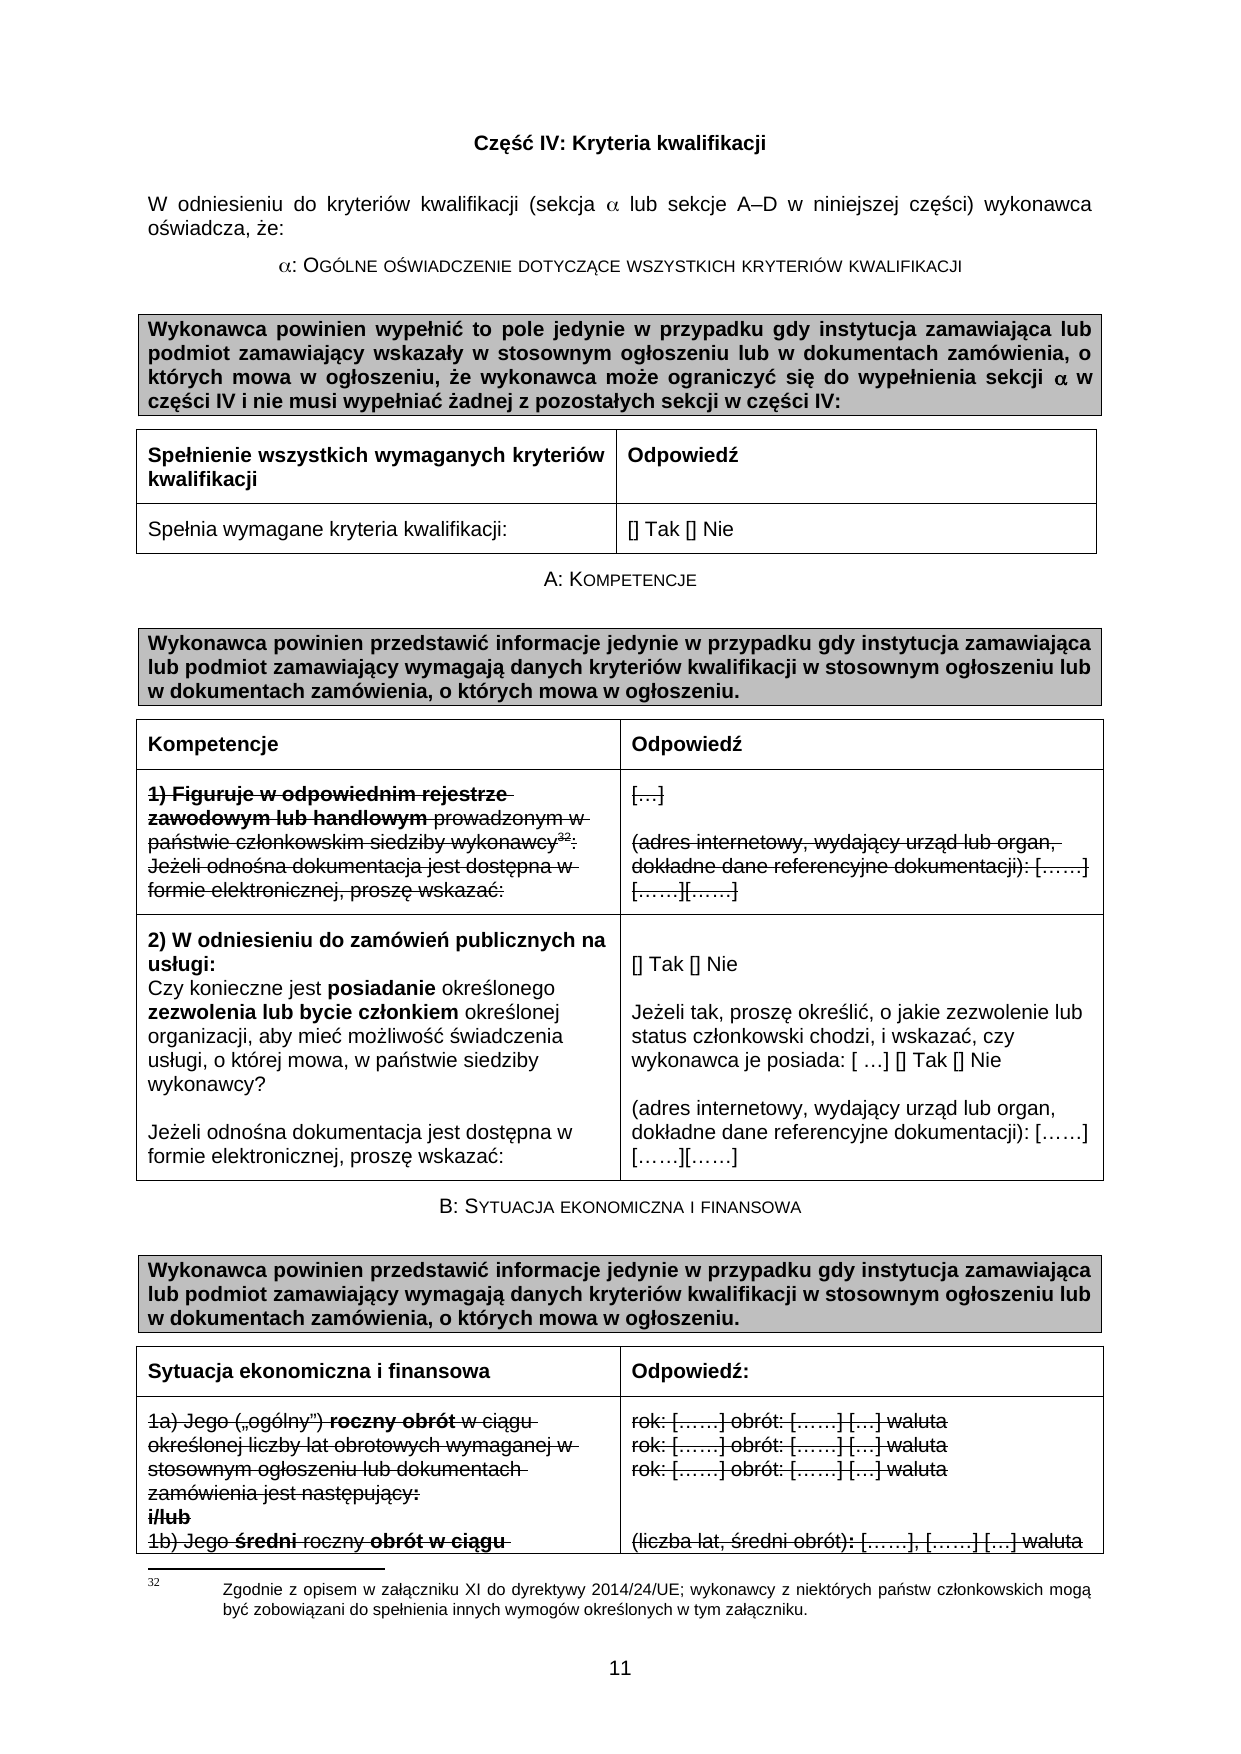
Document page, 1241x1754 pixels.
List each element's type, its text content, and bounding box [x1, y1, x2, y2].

text Wykonawca powinien przedstawić informacje jedynie w przypadku gdy instytucja zamawiająca lub podmiot zamawiający wymagają danych kryteriów kwalifikacji w stosownym ogłoszeniu lub w dokumentach zamówienia, o których mowa w ogłoszeniu. [139, 1256, 1101, 1332]
title Część IV: Kryteria kwalifikacji [148, 131, 1093, 154]
table_header Sytuacja ekonomiczna i finansowa [137, 1347, 620, 1396]
title A: Kompetencje [148, 566, 1093, 590]
table_cell 2) W odniesieniu do zamówień publicznych na usługi: Czy konieczne jest posiadanie określonego zezwolenia lub bycie członkiem określonej organizacji, aby mieć możliwość świadczenia usługi, o której mowa, w państwie siedziby wykonawcy? Jeżeli odnośna dokumentacja jest dostępna w formie elektronicznej, proszę wskazać: [137, 915, 620, 1180]
table_cell [] Tak [] Nie Jeżeli tak, proszę określić, o jakie zezwolenie lub status członkowski chodzi, i wskazać, czy wykonawca je posiada: [ …] [] Tak [] Nie (adres internetowy, wydający urząd lub organ, dokładne dane referencyjne dokumentacji): [……][……][……] [621, 915, 1103, 1180]
table_header Kompetencje [137, 720, 620, 768]
table_header Odpowiedź [621, 720, 1103, 768]
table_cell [137, 1397, 620, 1553]
text Wykonawca powinien wypełnić to pole jedynie w przypadku gdy instytucja zamawiająca lub podmiot zamawiający wskazały w stosownym ogłoszeniu lub w dokumentach zamówienia, o których mowa w ogłoszeniu, że wykonawca może ograniczyć się do wypełnienia sekcji w części IV i nie musi wypełniać żadnej z pozostałych sekcji w części IV: [139, 315, 1101, 415]
table_header Odpowiedź [617, 430, 1096, 503]
text W odniesieniu do kryteriów kwalifikacji (sekcja lub sekcje A–D w niniejszej części) wykonawca oświadcza, że: [148, 192, 1093, 240]
title : Ogólne oświadczenie dotyczące wszystkich kryteriów kwalifikacji [148, 253, 1093, 277]
table_header Odpowiedź: [621, 1347, 1103, 1396]
text Wykonawca powinien przedstawić informacje jedynie w przypadku gdy instytucja zamawiająca lub podmiot zamawiający wymagają danych kryteriów kwalifikacji w stosownym ogłoszeniu lub w dokumentach zamówienia, o których mowa w ogłoszeniu. [139, 629, 1101, 705]
title B: Sytuacja ekonomiczna i finansowa [148, 1193, 1093, 1217]
table_cell [] Tak [] Nie [617, 504, 1096, 553]
table_header Spełnienie wszystkich wymaganych kryteriów kwalifikacji [137, 430, 616, 503]
table_cell Spełnia wymagane kryteria kwalifikacji: [137, 504, 616, 553]
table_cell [621, 1397, 1103, 1553]
table_cell 1) Figuruje w odpowiednim rejestrze zawodowym lub handlowym prowadzonym w państwie członkowskim siedziby wykonawcy: Jeżeli odnośna dokumentacja jest dostępna w formie elektronicznej, proszę wskazać: [137, 770, 620, 914]
table_cell […] (adres internetowy, wydający urząd lub organ, dokładne dane referencyjne dokumentacji): [……][……][……] [621, 770, 1103, 914]
